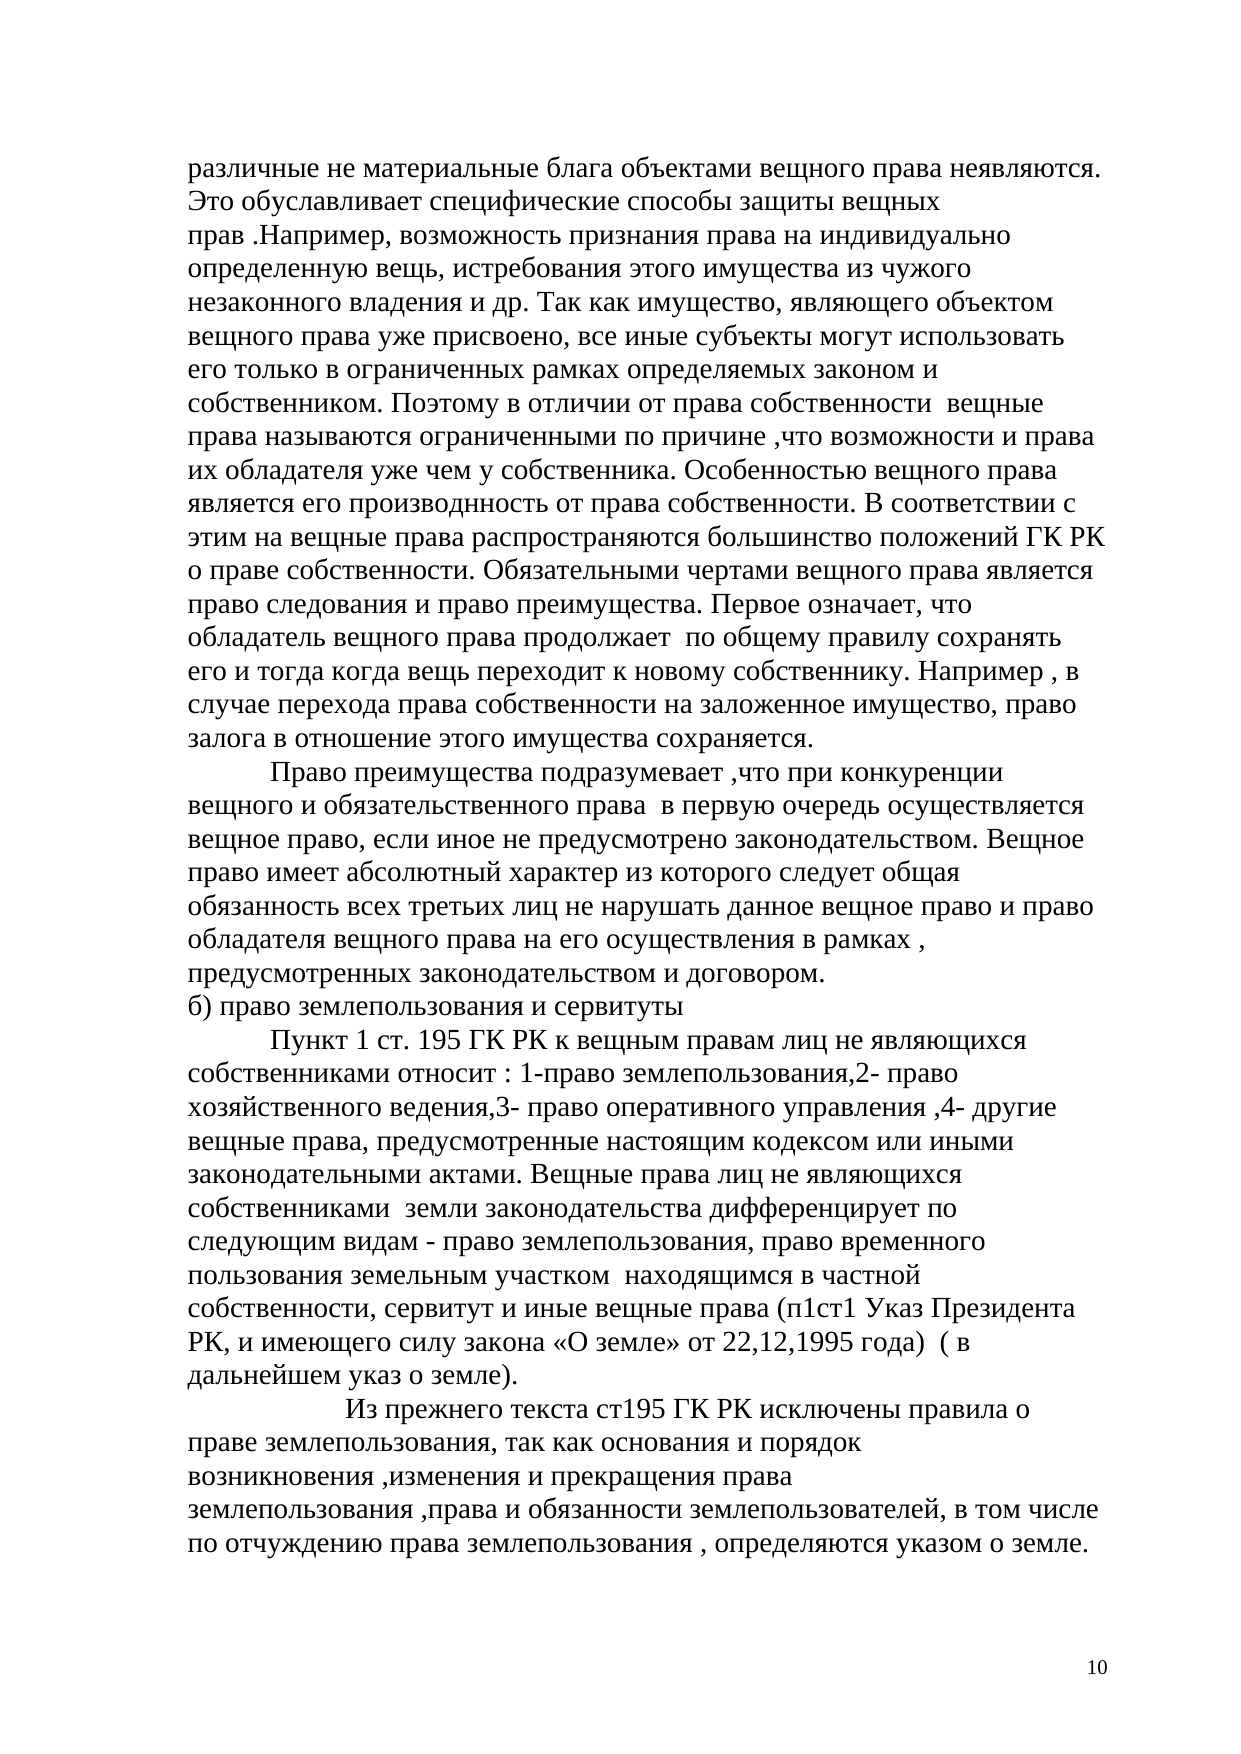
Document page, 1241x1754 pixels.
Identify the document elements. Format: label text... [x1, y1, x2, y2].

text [187, 150, 1107, 217]
text Пункт 1 ст. 195 ГК РК к вещным правам лиц не являющихся собственниками относит : 1-право землепользования,2- право хозяйственного ведения,3- право оперативного управления ,4- другие вещные права, предусмотренные настоящим кодексом или иными законодательными актами. Вещные права лиц не являющихся собственниками земли законодательства дифференцирует по следующим видам - право землепользования, право временного пользования земельным участком находящимся в частной собственности, сервитут и иные вещные права (п1ст1 Указ Президента РК, и имеющего силу закона «О земле» от 22,12,1995 года) ( в дальнейшем указ о земле). [187, 1022, 1107, 1391]
text Право преимущества подразумевает ,что при конкуренции вещного и обязательственного права в первую очередь осуществляется вещное право, если иное не предусмотрено законодательством. Вещное право имеет абсолютный характер из которого следует общая обязанность всех третьих лиц не нарушать данное вещное право и право обладателя вещного права на его осуществления в рамках , предусмотренных законодательством и договором. [187, 754, 1107, 988]
text б) право землепользования и сервитуты [187, 988, 1107, 1022]
text Из прежнего текста ст195 ГК РК исключены правила о праве землепользования, так как основания и порядок возникновения ,изменения и прекращения права землепользования ,права и обязанности землепользователей, в том числе по отчуждению права землепользования , определяются указом о земле. [187, 1391, 1107, 1559]
text прав .Например, возможность признания права на индивидуально определенную вещь, истребования этого имущества из чужого незаконного владения и др. Так как имущество, являющего объектом вещного права уже присвоено, все иные субъекты могут использовать его только в ограниченных рамках определяемых законом и собственником. Поэтому в отличии от права собственности вещные права называются ограниченными по причине ,что возможности и права их обладателя уже чем у собственника. Особенностью вещного права является его производнность от права собственности. В соответствии с этим на вещные права распространяются большинство положений ГК РК о праве собственности. Обязательными чертами вещного права является право следования и право преимущества. Первое означает, что обладатель вещного права продолжает по общему правилу сохранять его и тогда когда вещь переходит к новому собственнику. Например , в случае перехода права собственности на заложенное имущество, право залога в отношение этого имущества сохраняется. [187, 217, 1107, 754]
